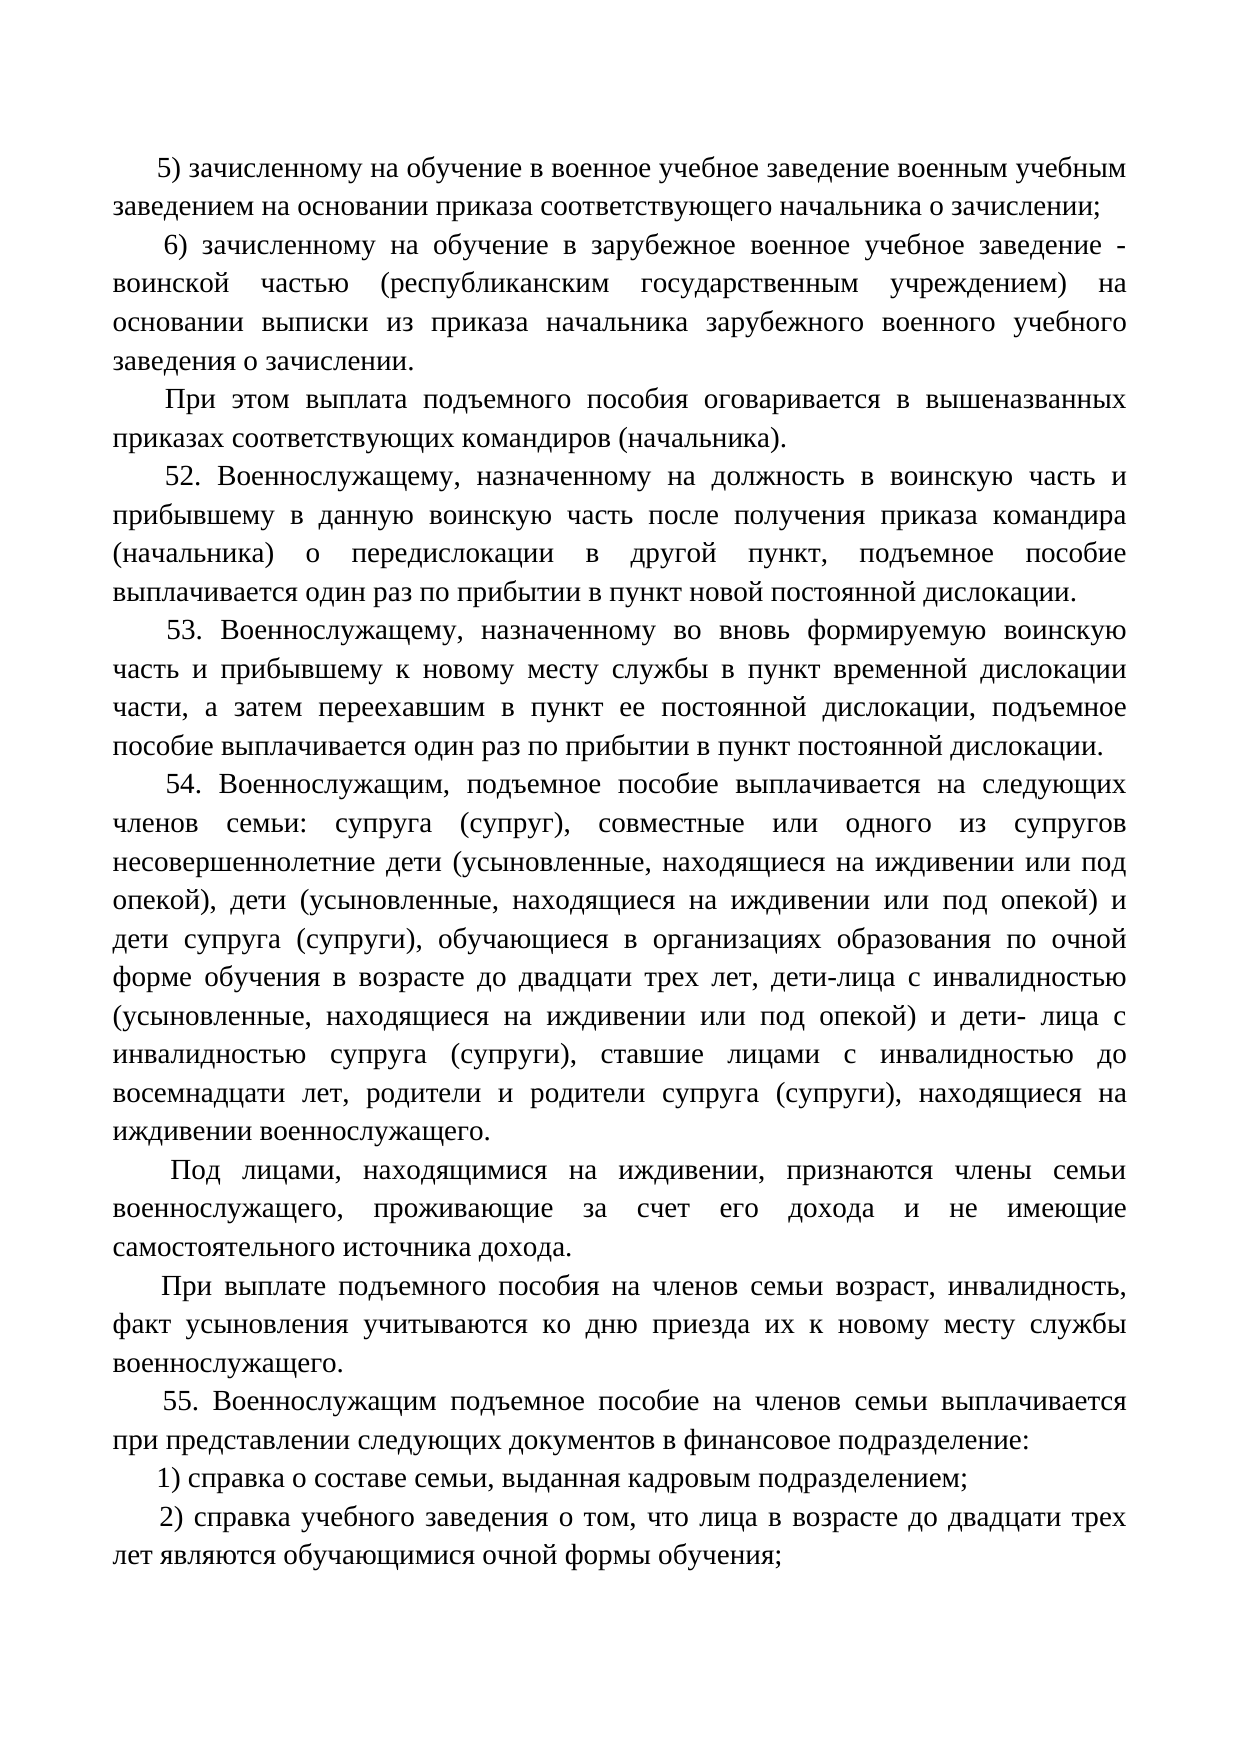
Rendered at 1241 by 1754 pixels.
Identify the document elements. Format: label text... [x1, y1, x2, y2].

text При этом выплата подъемного пособия оговаривается в вышеназванных приказах соответствующих командиров (начальника). [112, 381, 1128, 453]
text 1) справка о составе семьи, выданная кадровым подразделением; [112, 1460, 1128, 1494]
text 5) зачисленному на обучение в военное учебное заведение военным учебным заведением на основании приказа соответствующего начальника о зачислении; [112, 150, 1128, 222]
text 6) зачисленному на обучение в зарубежное военное учебное заведение - воинской частью (республиканским государственным учреждением) на основании выписки из приказа начальника зарубежного военного учебного заведения о зачислении. [112, 227, 1128, 376]
text 53. Военнослужащему, назначенному во вновь формируемую воинскую часть и прибывшему к новому месту службы в пункт временной дислокации части, а затем переехавшим в пункт ее постоянной дислокации, подъемное пособие выплачивается один раз по прибытии в пункт постоянной дислокации. [112, 612, 1128, 762]
text 55. Военнослужащим подъемное пособие на членов семьи выплачивается при представлении следующих документов в финансовое подразделение: [112, 1383, 1128, 1455]
text 2) справка учебного заведения о том, что лица в возрасте до двадцати трех лет являются обучающимися очной формы обучения; [112, 1499, 1128, 1571]
text Под лицами, находящимися на иждивении, признаются члены семьи военнослужащего, проживающие за счет его дохода и не имеющие самостоятельного источника дохода. [112, 1152, 1128, 1263]
text При выплате подъемного пособия на членов семьи возраст, инвалидность, факт усыновления учитываются ко дню приезда их к новому месту службы военнослужащего. [112, 1268, 1128, 1378]
text 52. Военнослужащему, назначенному на должность в воинскую часть и прибывшему в данную воинскую часть после получения приказа командира (начальника) о передислокации в другой пункт, подъемное пособие выплачивается один раз по прибытии в пункт новой постоянной дислокации. [112, 458, 1128, 607]
text 54. Военнослужащим, подъемное пособие выплачивается на следующих членов семьи: супруга (супруг), совместные или одного из супругов несовершеннолетние дети (усыновленные, находящиеся на иждивении или под опекой), дети (усыновленные, находящиеся на иждивении или под опекой) и дети супруга (супруги), обучающиеся в организациях образования по очной форме обучения в возрасте до двадцати трех лет, дети-лица с инвалидностью (усыновленные, находящиеся на иждивении или под опекой) и дети- лица с инвалидностью супруга (супруги), ставшие лицами с инвалидностью до восемнадцати лет, родители и родители супруга (супруги), находящиеся на иждивении военнослужащего. [112, 767, 1128, 1147]
